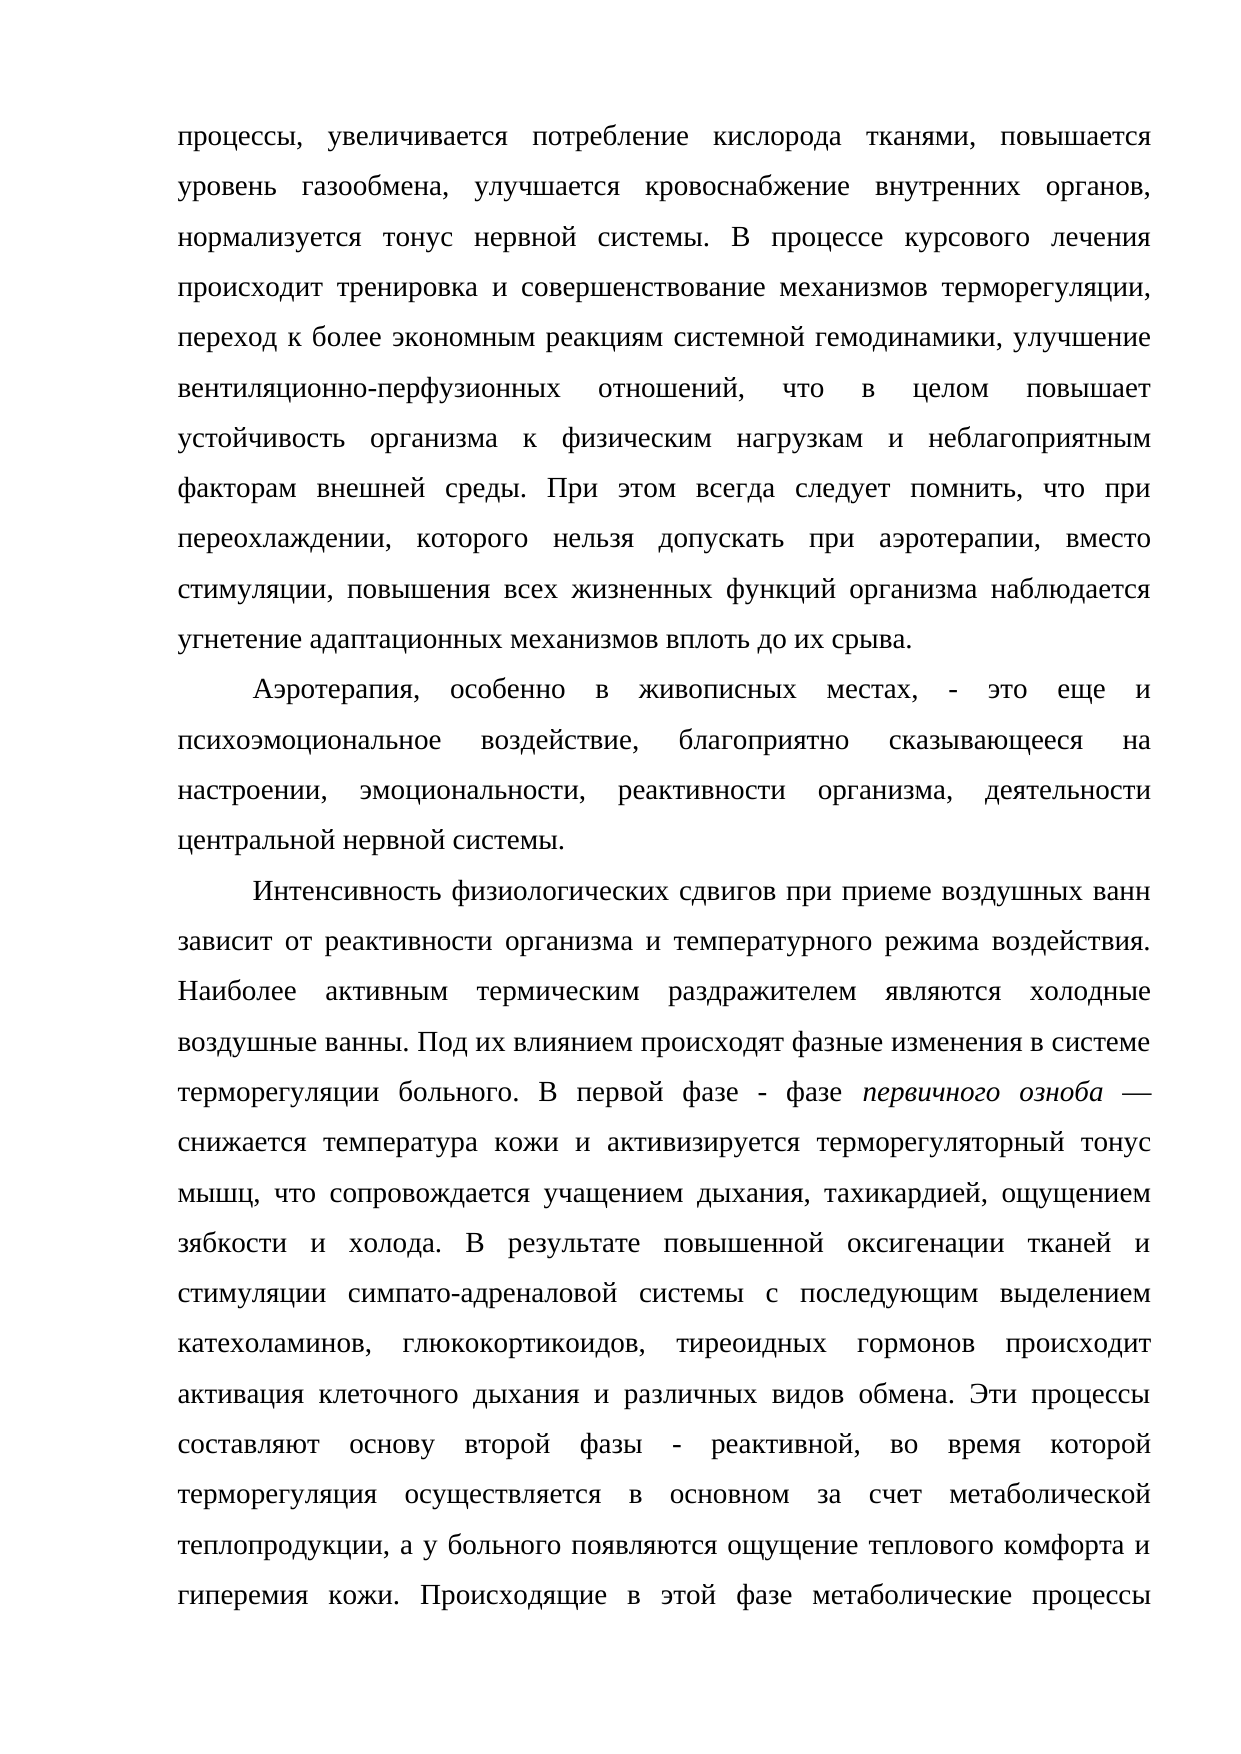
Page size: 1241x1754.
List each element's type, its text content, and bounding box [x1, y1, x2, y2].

text Аэротерапия, особенно в живописных местах, - это еще и психоэмоциональное воздействие, благоприятно сказывающееся на настроении, эмоциональности, реактивности организма, деятельности центральной нервной системы. [177, 672, 1152, 856]
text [177, 118, 1152, 655]
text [177, 873, 1152, 1611]
